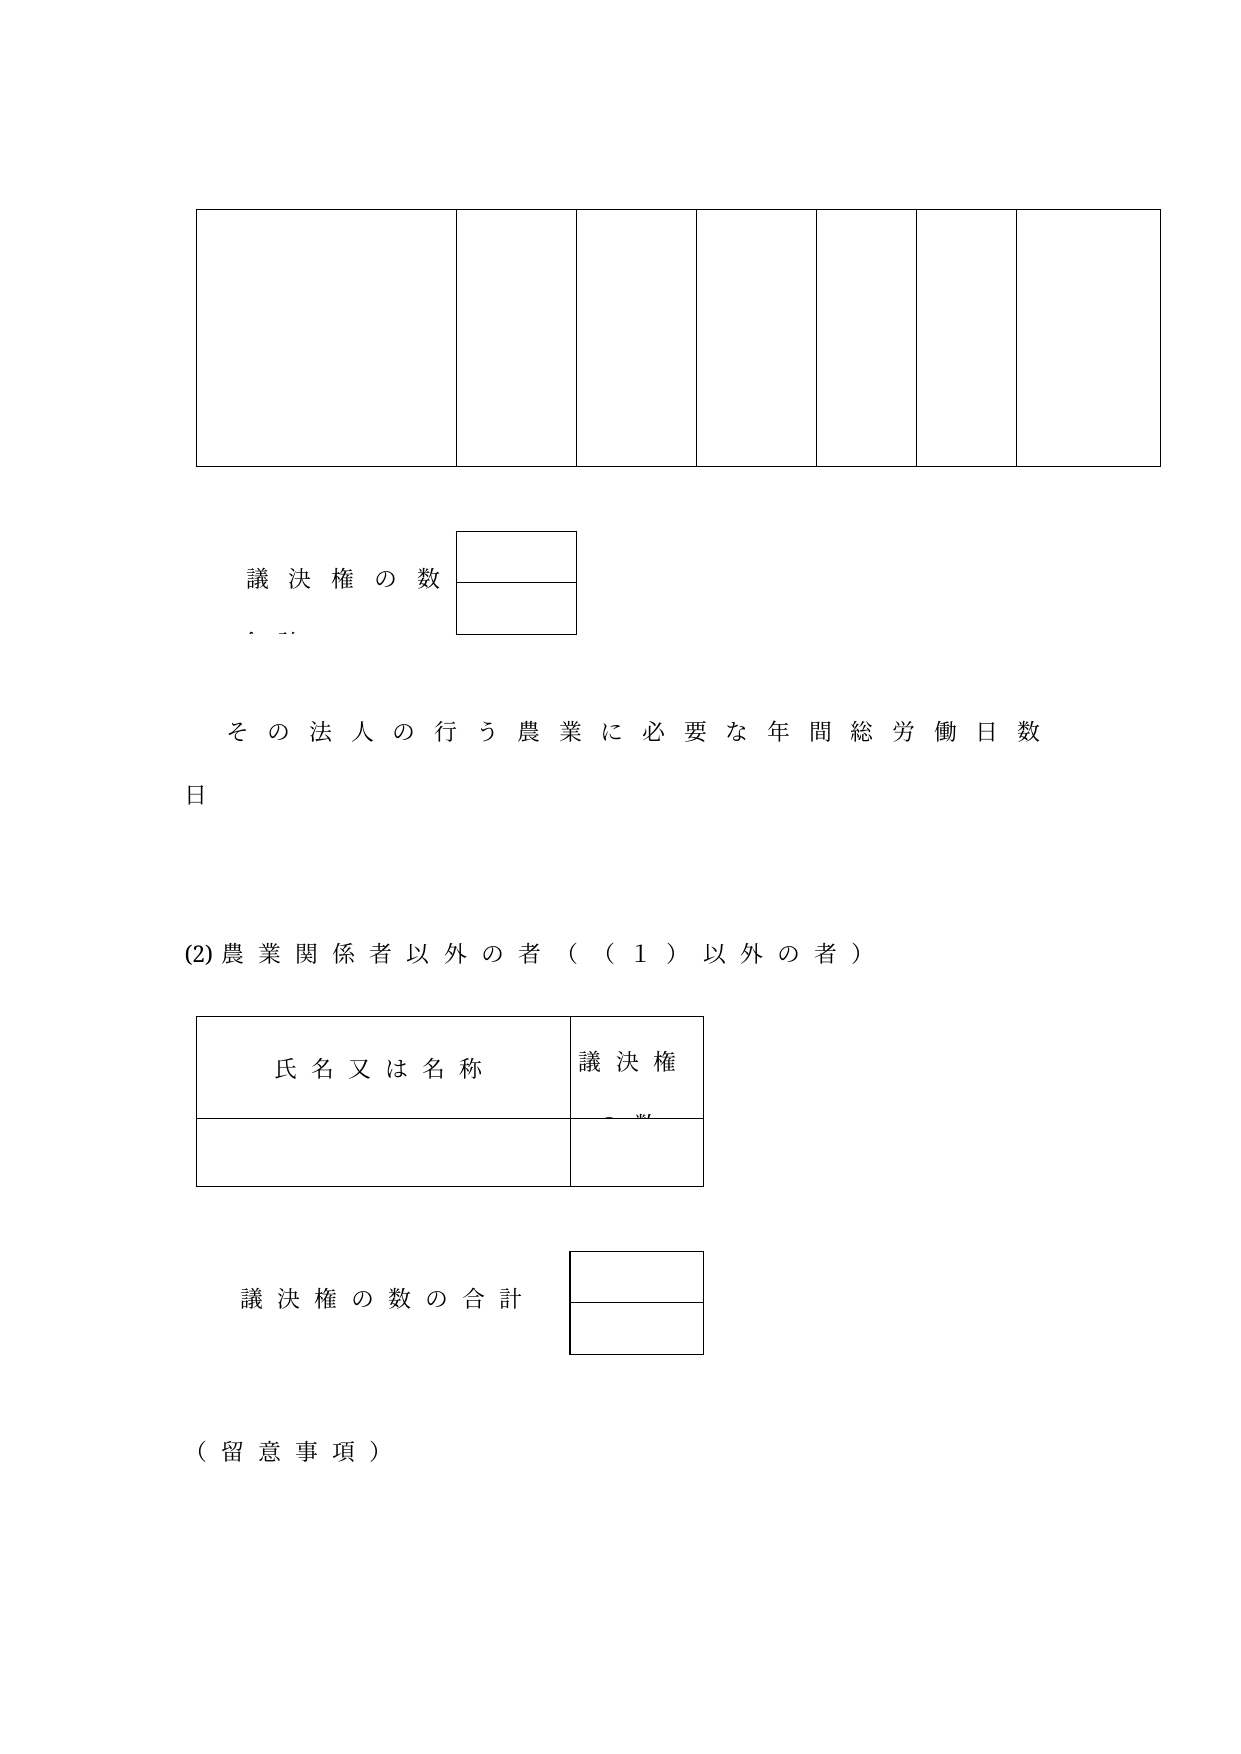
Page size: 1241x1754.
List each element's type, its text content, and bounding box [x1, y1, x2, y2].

table_cell [817, 210, 916, 466]
table_cell [457, 583, 576, 634]
table_cell [1017, 210, 1160, 466]
table_cell [571, 1119, 703, 1186]
table_header 議決権の数の合計 農業関係者の議決権の割合 [187, 532, 456, 634]
table_header 議決権の数 [571, 1017, 703, 1118]
text （留意事項） [184, 1418, 1056, 1482]
table_cell [917, 210, 1016, 466]
table_header [571, 1252, 703, 1302]
table_cell [197, 210, 456, 466]
table_cell [571, 1303, 703, 1354]
text (2) 農業関係者以外の者（（１）以外の者） [184, 921, 1056, 984]
table_cell [577, 210, 696, 466]
table_header [457, 532, 576, 582]
table_cell [197, 1119, 570, 1186]
table_header 議決権の数の合計 農業関係者以外の者の議決権の割合 [187, 1252, 569, 1354]
table_cell [457, 210, 576, 466]
table_cell [697, 210, 816, 466]
table_header 氏名又は名称 [197, 1017, 570, 1118]
text その法人の行う農業に必要な年間総労働日数 日 [184, 698, 1056, 825]
